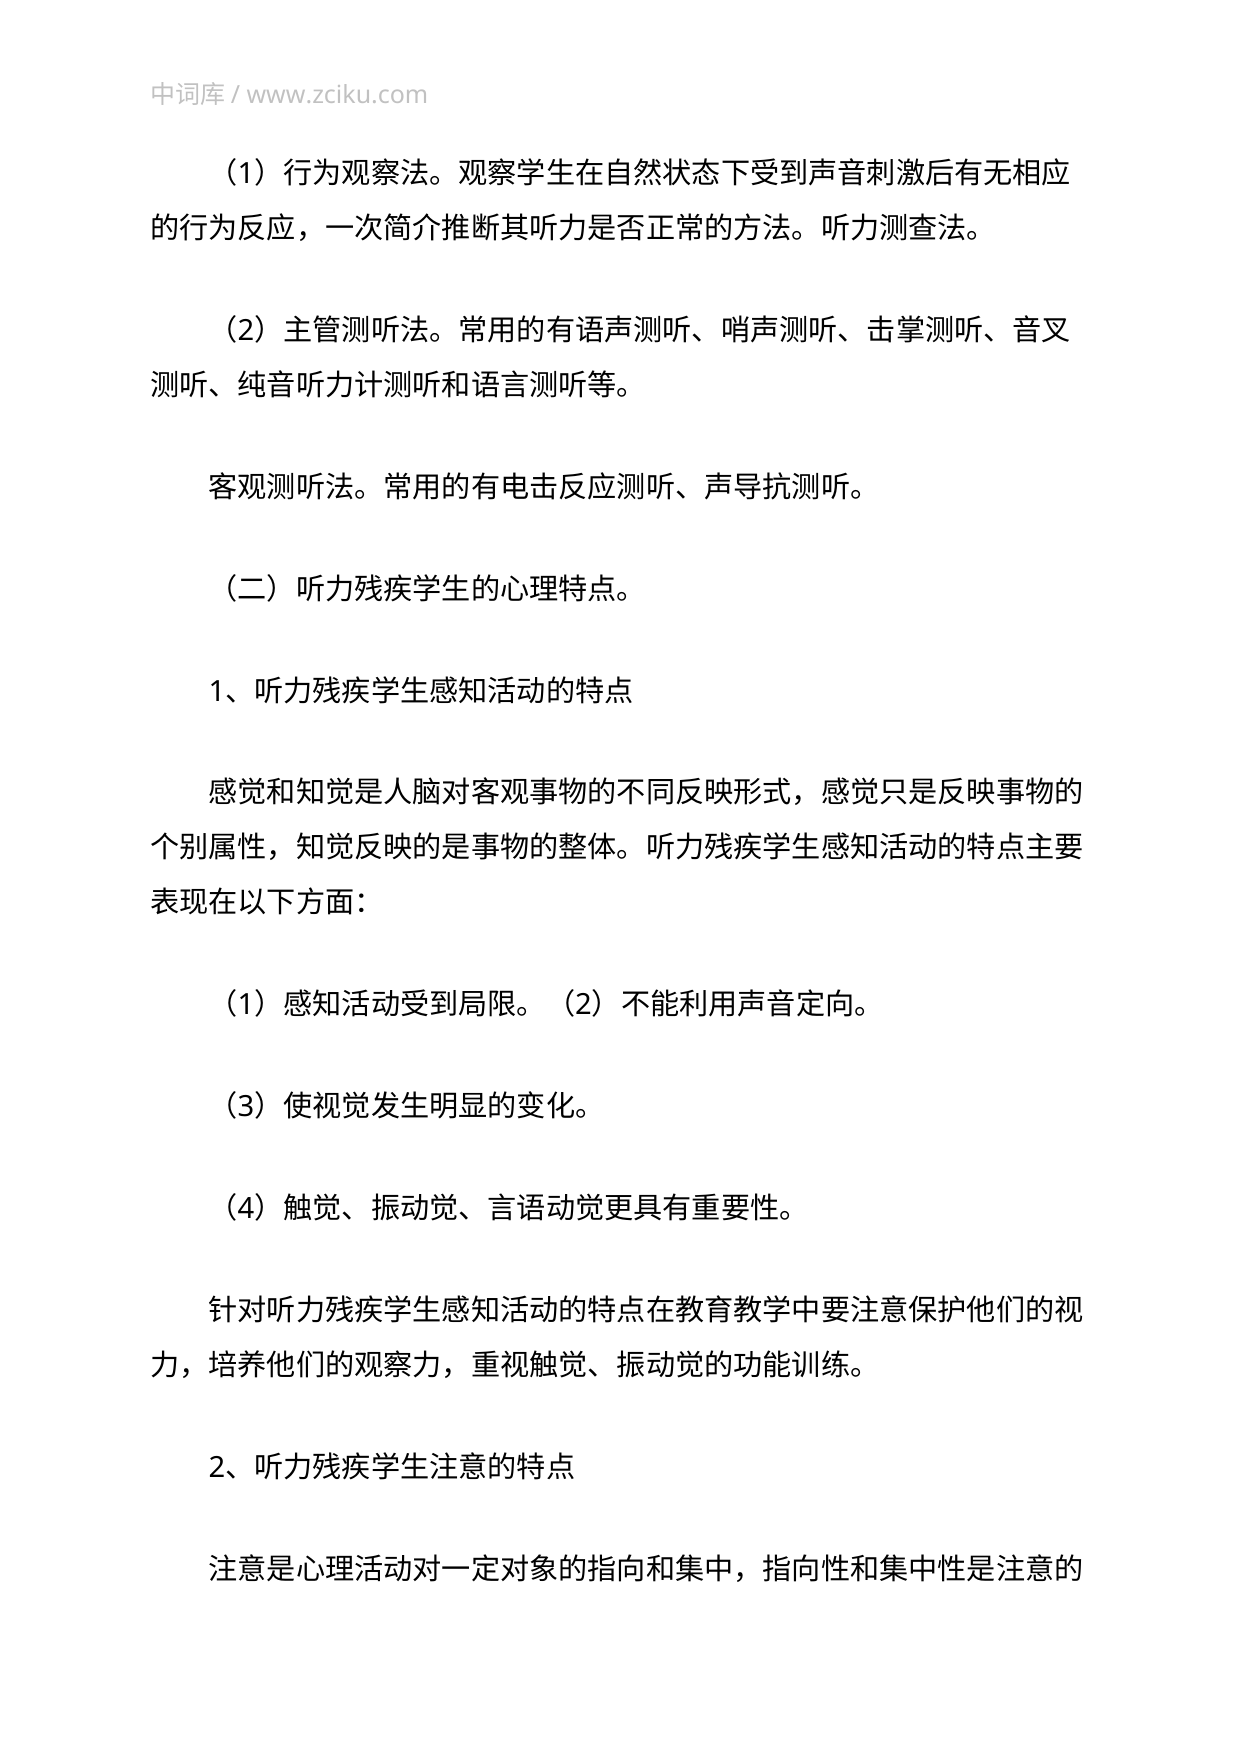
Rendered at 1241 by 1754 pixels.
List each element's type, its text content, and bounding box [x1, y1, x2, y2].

text 2、听力残疾学生注意的特点 [150, 1443, 1090, 1486]
text 1、听力残疾学生感知活动的特点 [150, 667, 1090, 709]
text （4）触觉、振动觉、言语动觉更具有重要性。 [150, 1184, 1090, 1227]
text （2）主管测听法。常用的有语声测听、哨声测听、击掌测听、音叉测听、纯音听力计测听和语言测听等。 [150, 307, 1090, 404]
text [150, 1545, 1090, 1587]
text 针对听力残疾学生感知活动的特点在教育教学中要注意保护他们的视力，培养他们的观察力，重视触觉、振动觉的功能训练。 [150, 1287, 1090, 1384]
text （1）感知活动受到局限。（2）不能利用声音定向。 [150, 981, 1090, 1023]
text 感觉和知觉是人脑对客观事物的不同反映形式，感觉只是反映事物的个别属性，知觉反映的是事物的整体。听力残疾学生感知活动的特点主要表现在以下方面： [150, 769, 1090, 921]
text （二）听力残疾学生的心理特点。 [150, 565, 1090, 608]
text （1）行为观察法。观察学生在自然状态下受到声音刺激后有无相应的行为反应，一次简介推断其听力是否正常的方法。听力测查法。 [150, 150, 1090, 247]
text （3）使视觉发生明显的变化。 [150, 1083, 1090, 1125]
text 客观测听法。常用的有电击反应测听、声导抗测听。 [150, 463, 1090, 506]
